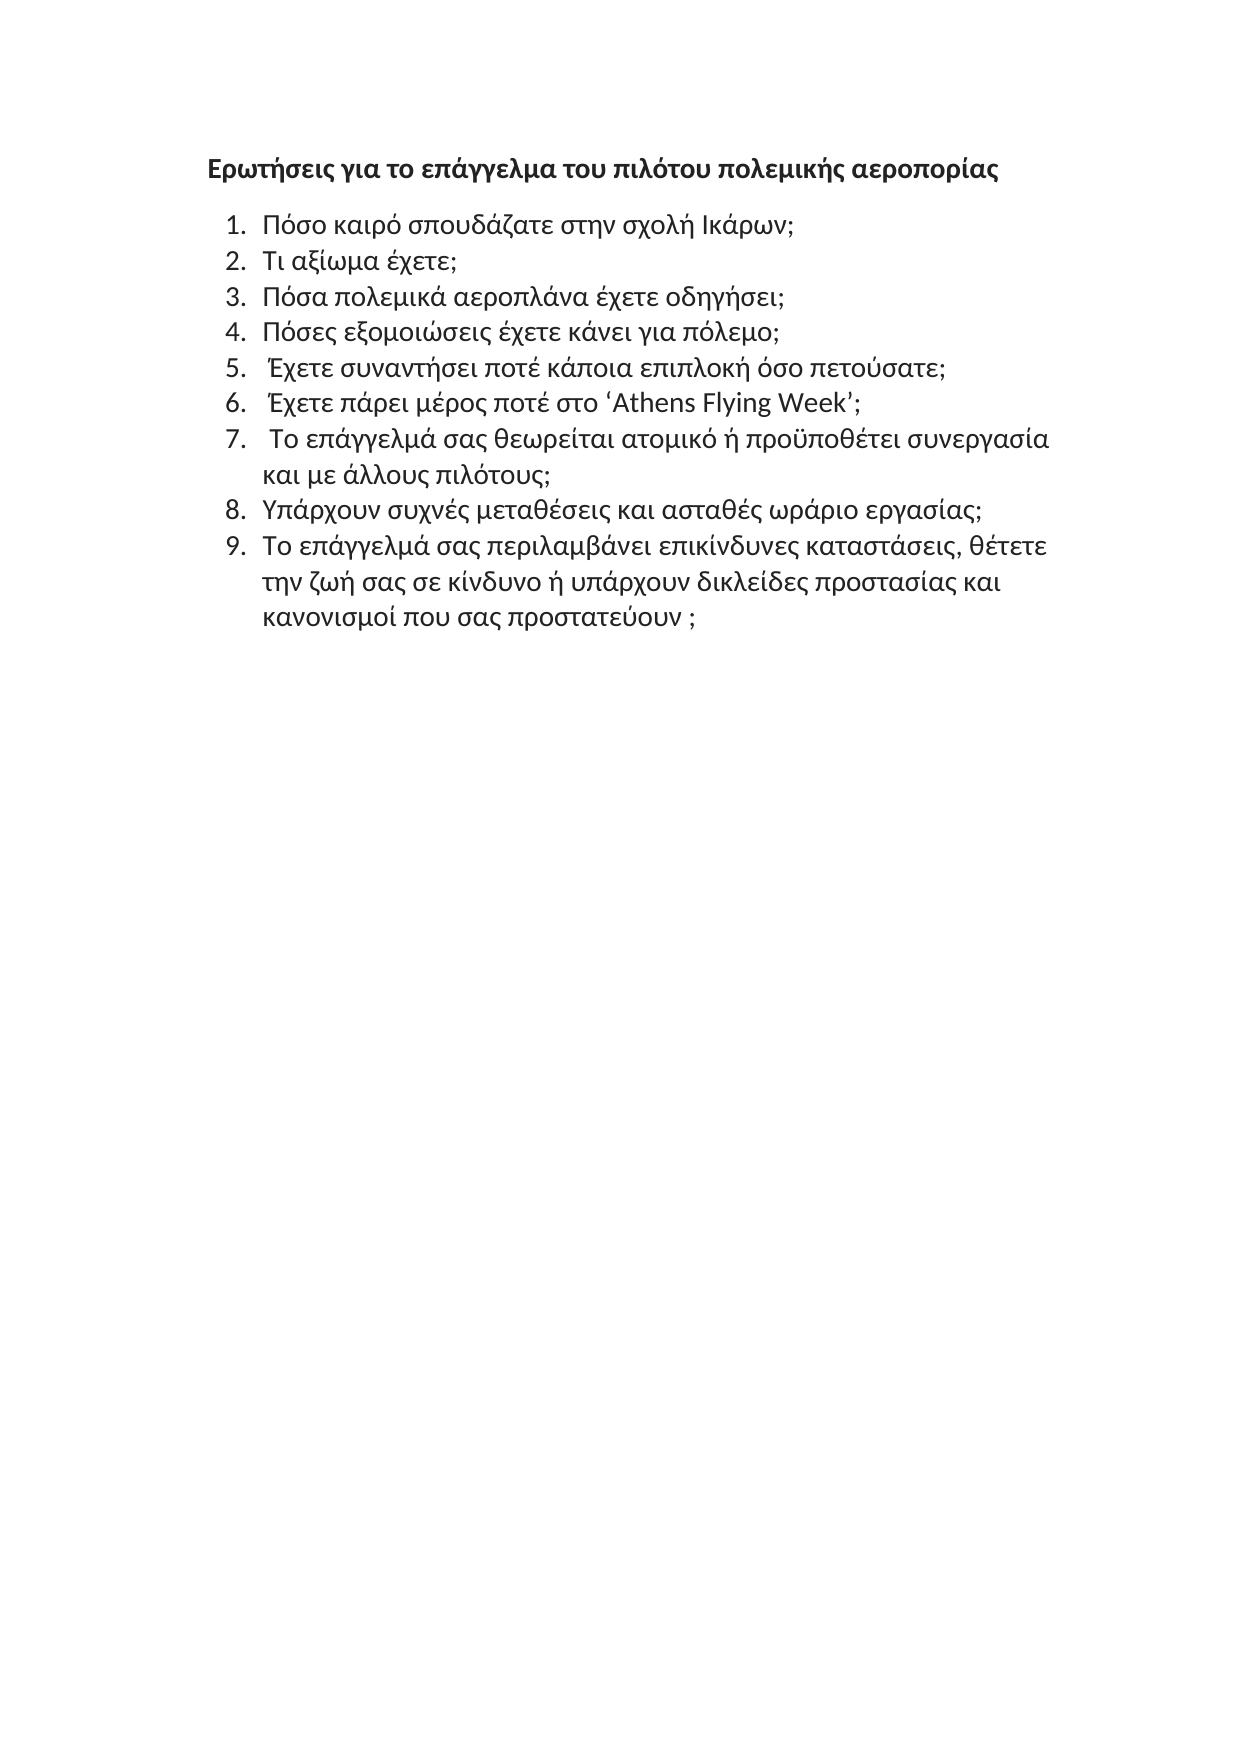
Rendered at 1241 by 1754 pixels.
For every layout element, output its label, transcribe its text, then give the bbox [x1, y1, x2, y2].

list Πόσες εξομοιώσεις έχετε κάνει για πόλεμο; [225, 313, 1053, 349]
list Πόσο καιρό σπουδάζατε στην σχολή Ικάρων; [225, 206, 1053, 242]
list Τι αξίωμα έχετε; [225, 242, 1053, 278]
list Το επάγγελμά σας θεωρείται ατομικό ή προϋποθέτει συνεργασία και με άλλους πιλότους; [225, 420, 1053, 491]
list Έχετε συναντήσει ποτέ κάποια επιπλοκή όσο πετούσατε; [225, 349, 1053, 384]
list Υπάρχουν συχνές μεταθέσεις και ασταθές ωράριο εργασίας; [225, 491, 1053, 527]
list Το επάγγελμά σας περιλαμβάνει επικίνδυνες καταστάσεις, θέτετε την ζωή σας σε κίνδυνο ή υπάρχουν δικλείδες προστασίας και κανονισμοί που σας προστατεύουν ; [225, 527, 1053, 634]
list Έχετε πάρει μέρος ποτέ στο ‘Athens Flying Week’; [225, 384, 1053, 420]
text Ερωτήσεις για το επάγγελμα του πιλότου πολεμικής αεροπορίας [187, 150, 1053, 186]
list Πόσα πολεμικά αεροπλάνα έχετε οδηγήσει; [225, 278, 1053, 313]
